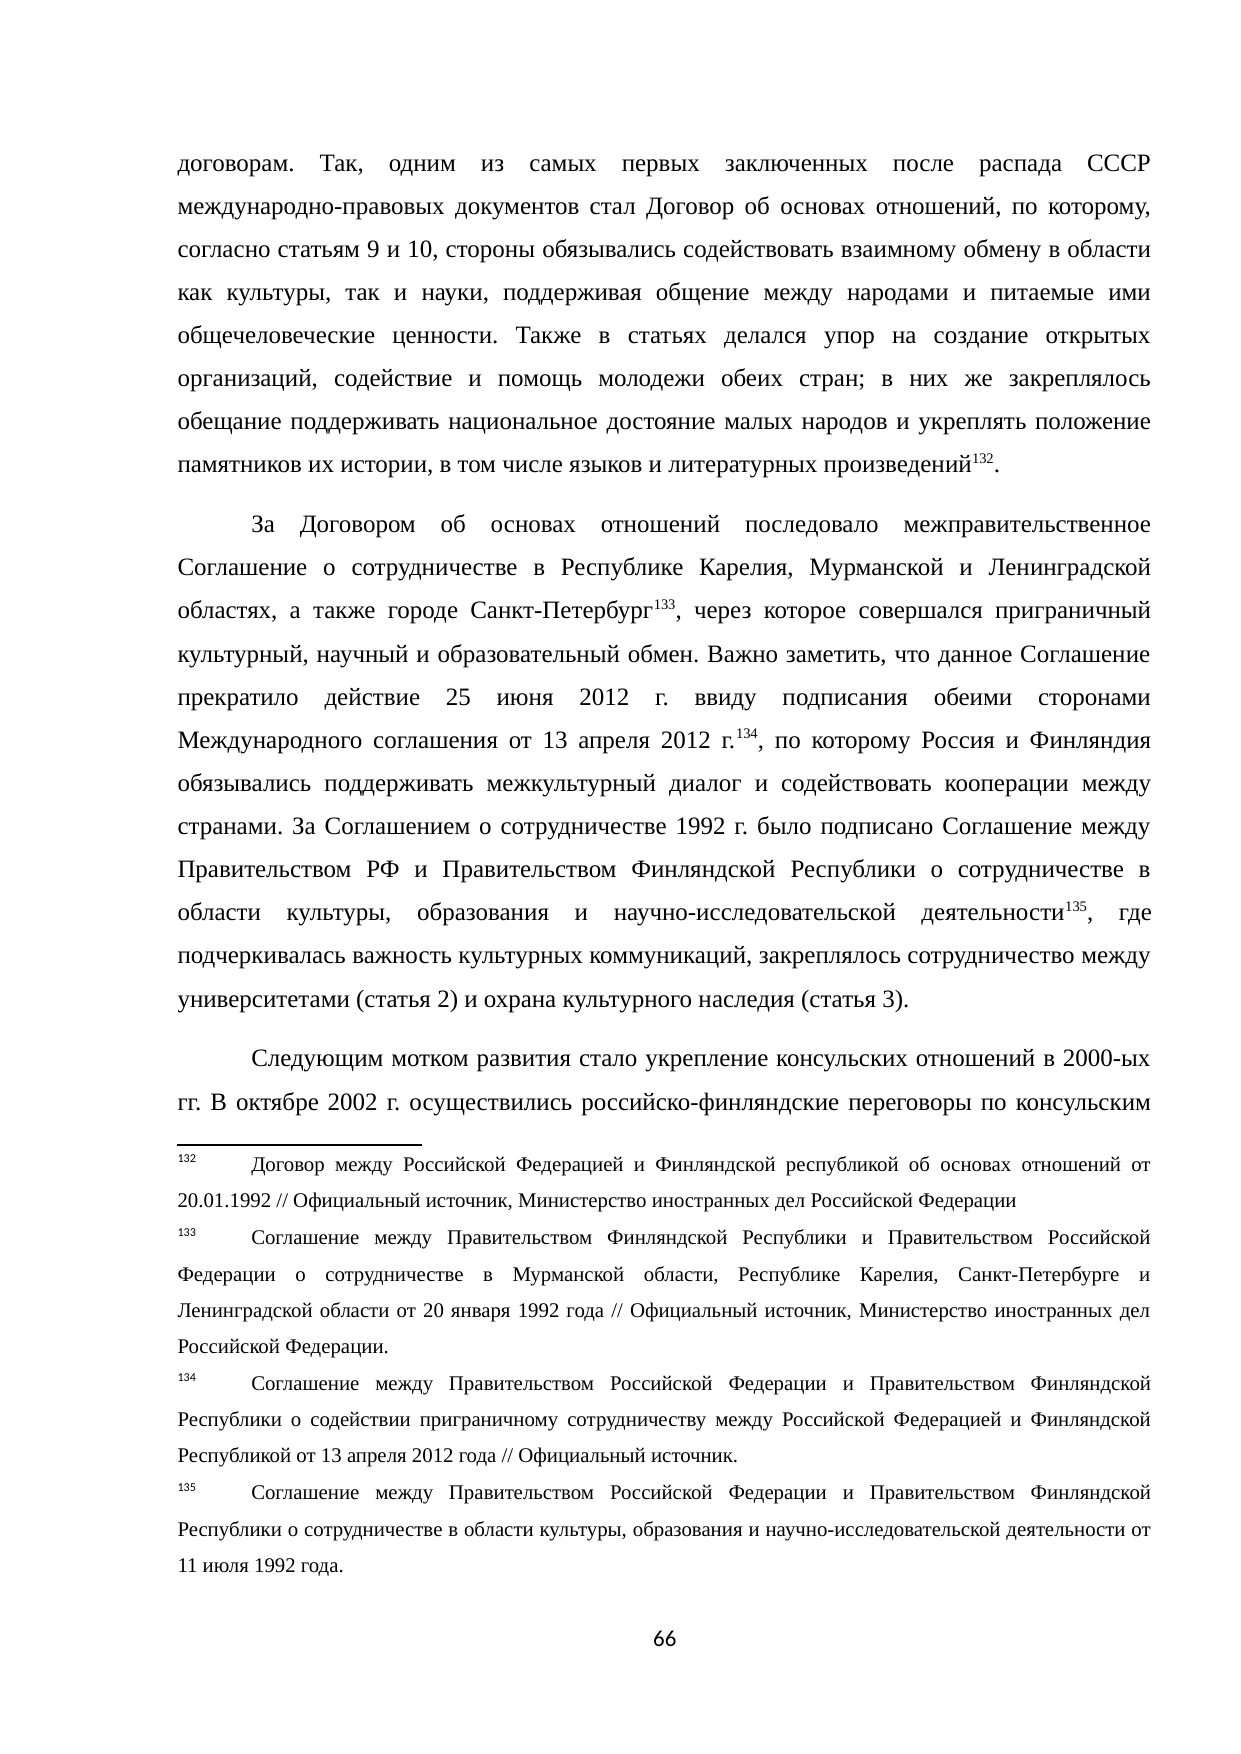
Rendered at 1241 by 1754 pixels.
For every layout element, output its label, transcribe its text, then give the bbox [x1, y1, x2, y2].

text Следующим мотком развития стало укрепление консульских отношений в 2000-ых гг. В октябре 2002 г. осуществились российско-финляндские переговоры по консульским вопросам между руководителями консульских служб МИД России и Финляндии, где был отмечен растущий уровень отношений в культурной сфере. В 2004 г. во время встречи президентов России и Финляндии министры иностранных дел обеих стран организовали отдельную встречу и обсудили стоящие перед ними вопросы, в том числе вопрос о сотрудничестве в области культуры и науки, заострив внимание на необходимости обоюдного обеспечения прав и защите финно-угорских народов и их деятельности. [177, 1043, 1152, 1115]
text За Договором об основах отношений последовало межправительственное Соглашение о сотрудничестве в Республике Карелия, Мурманской и Ленинградской областях, а также городе Санкт-Петербург, через которое совершался приграничный культурный, научный и образовательный обмен. Важно заметить, что данное Соглашение прекратило действие 25 июня 2012 г. ввиду подписания обеими сторонами Международного соглашения от 13 апреля 2012 г., по которому Россия и Финляндия обязывались поддерживать межкультурный диалог и содействовать кооперации между странами. За Соглашением о сотрудничестве 1992 г. было подписано Соглашение между Правительством РФ и Правительством Финляндской Республики о сотрудничестве в области культуры, образования и научно-исследовательской деятельности, где подчеркивалась важность культурных коммуникаций, закреплялось сотрудничество между университетами (статья 2) и охрана культурного наследия (статья 3). [177, 509, 1152, 1012]
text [177, 148, 1152, 478]
